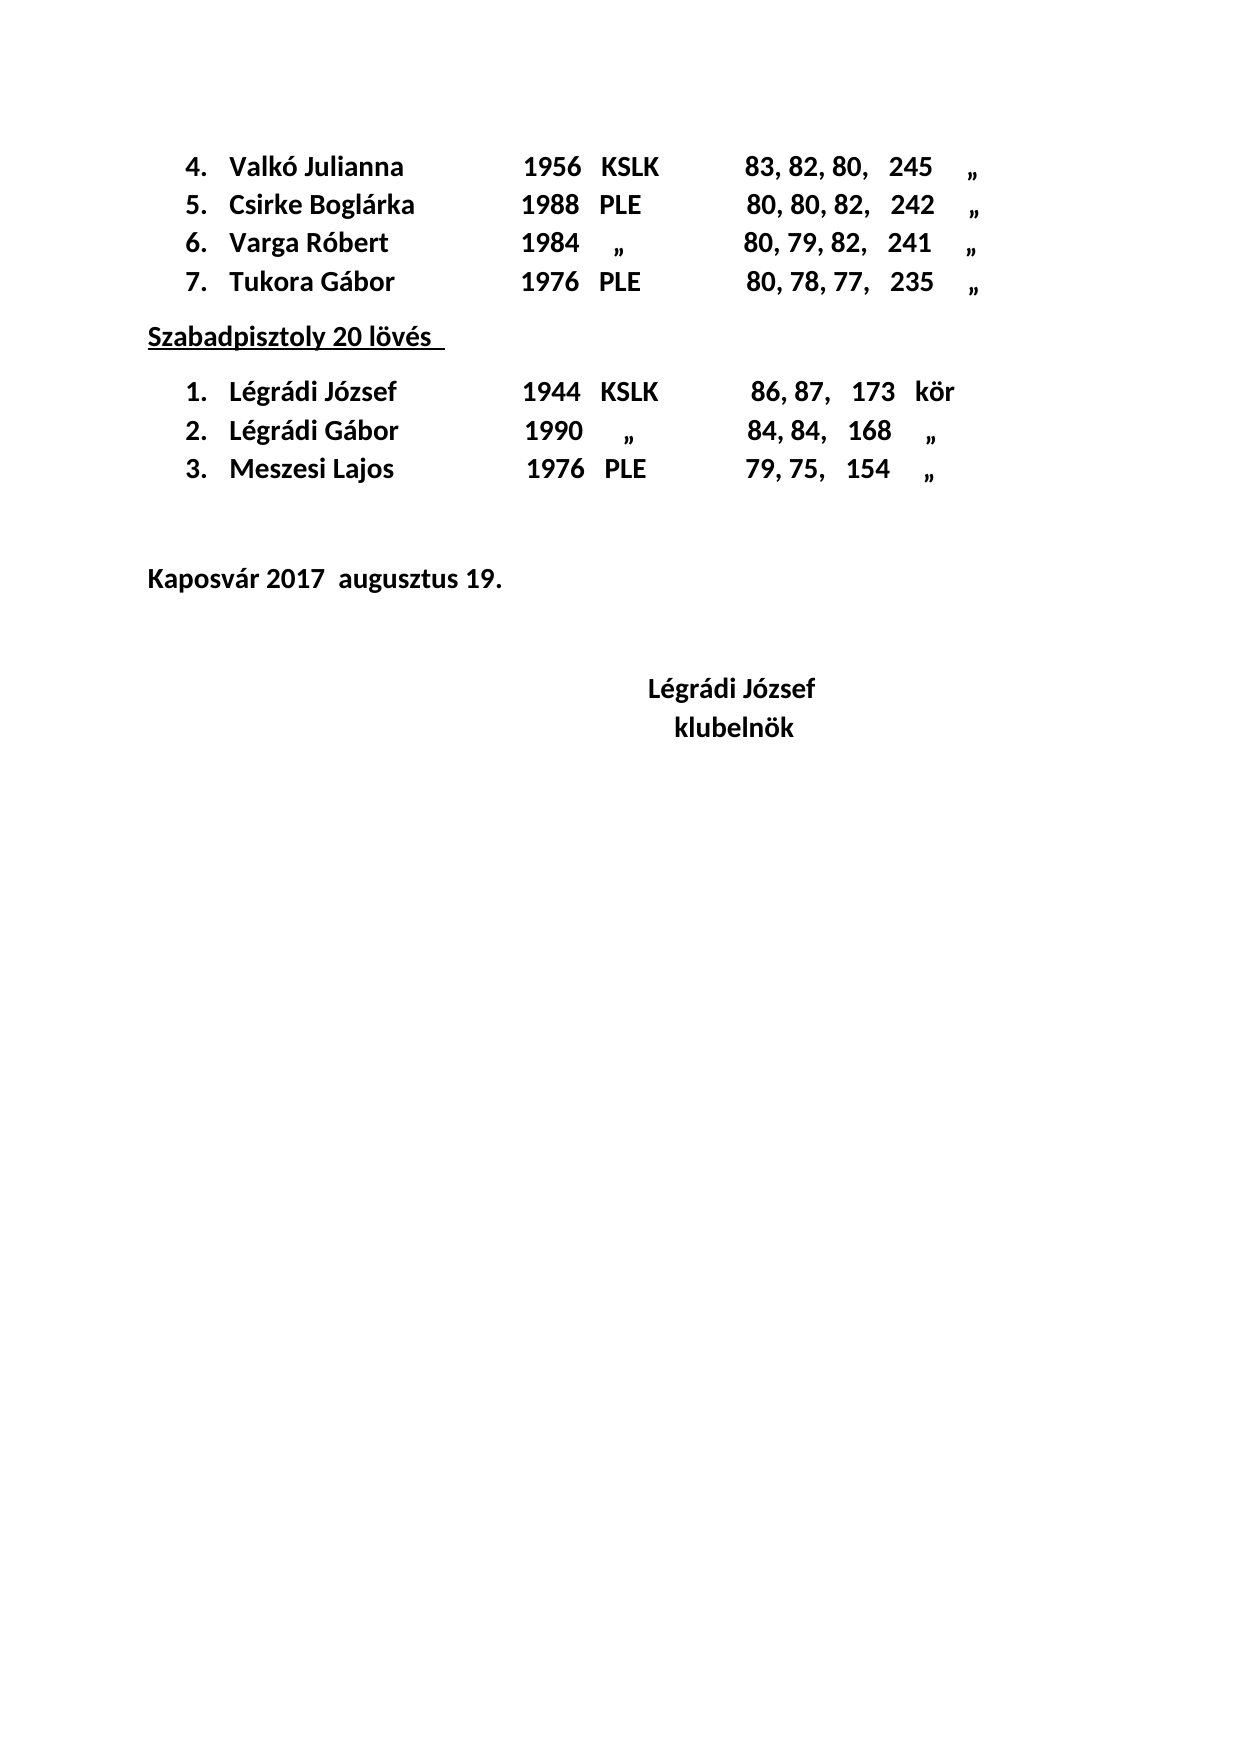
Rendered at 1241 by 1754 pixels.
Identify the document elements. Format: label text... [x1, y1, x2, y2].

list Valkó Julianna 1956 KSLK 83, 82, 80, 245 „ [185, 148, 1093, 183]
list Légrádi Gábor 1990 „ 84, 84, 168 „ [185, 412, 1093, 447]
list Varga Róbert 1984 „ 80, 79, 82, 241 „ [185, 224, 1093, 260]
text Légrádi József klubelnök [148, 670, 1093, 744]
list Légrádi József 1944 KSLK 86, 87, 173 kör [185, 373, 1093, 409]
list Tukora Gábor 1976 PLE 80, 78, 77, 235 „ [185, 263, 1093, 298]
list Meszesi Lajos 1976 PLE 79, 75, 154 „ [185, 450, 1093, 486]
text Szabadpisztoly 20 lövés [148, 318, 1093, 354]
text Kaposvár 2017 augusztus 19. [148, 560, 1093, 596]
list Csirke Boglárka 1988 PLE 80, 80, 82, 242 „ [185, 186, 1093, 222]
